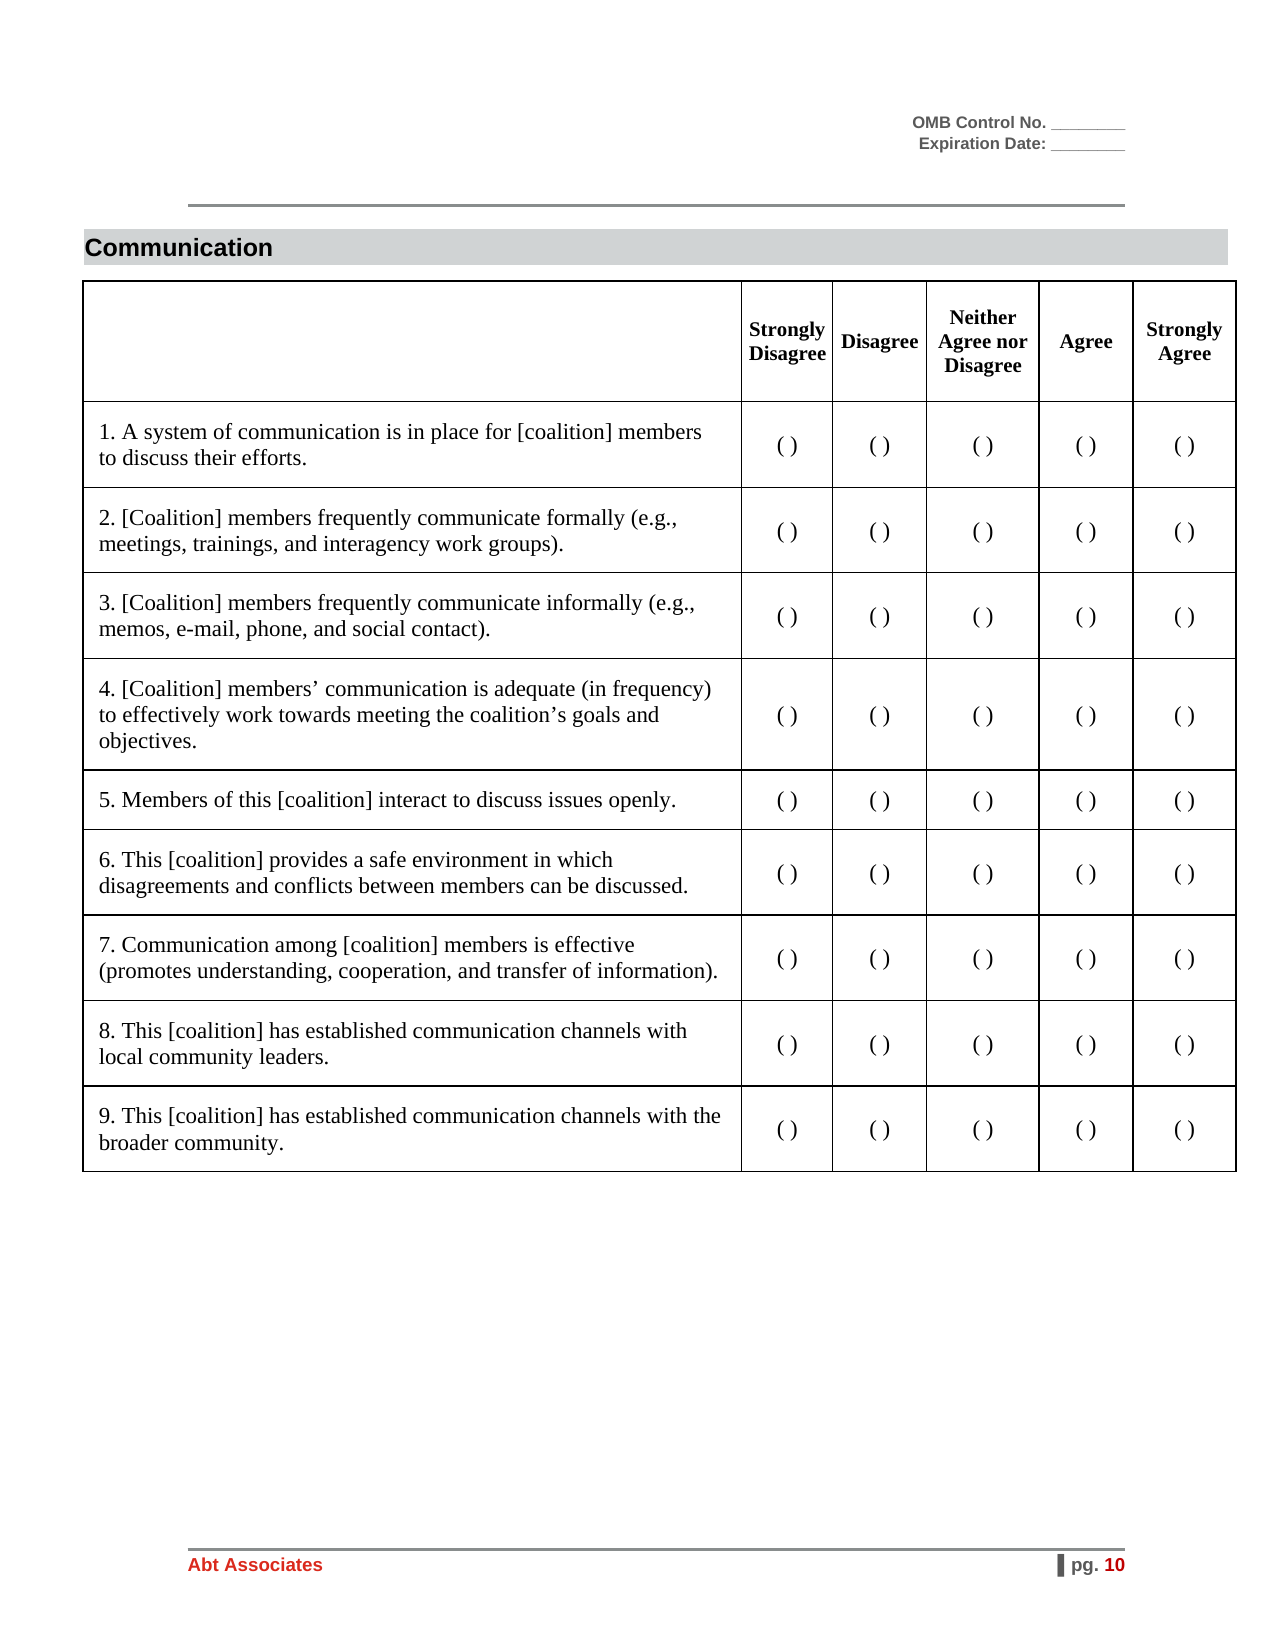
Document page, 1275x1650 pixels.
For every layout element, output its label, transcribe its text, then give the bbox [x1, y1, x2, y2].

table_cell ( ) [927, 659, 1038, 769]
subtitle Communication [84, 231, 1228, 263]
table_cell 1. A system of communication is in place for [coalition] members to discuss their efforts. [84, 402, 741, 486]
table_cell ( ) [927, 1001, 1038, 1085]
table_header Neither Agree nor Disagree [927, 282, 1038, 401]
table_cell ( ) [1040, 771, 1132, 828]
table_cell ( ) [742, 830, 832, 914]
table_cell ( ) [1040, 916, 1132, 999]
table_cell 7. Communication among [coalition] members is effective (promotes understanding, cooperation, and transfer of information). [84, 916, 741, 999]
table_cell 5. Members of this [coalition] interact to discuss issues openly. [84, 771, 741, 828]
table_cell 8. This [coalition] has established communication channels with local community leaders. [84, 1001, 741, 1085]
table_cell ( ) [1134, 573, 1235, 657]
table_cell ( ) [833, 916, 926, 999]
table_cell ( ) [1134, 659, 1235, 769]
table_cell 3. [Coalition] members frequently communicate informally (e.g., memos, e-mail, phone, and social contact). [84, 573, 741, 657]
table_cell ( ) [1040, 659, 1132, 769]
table_cell ( ) [1040, 402, 1132, 486]
table_cell ( ) [833, 488, 926, 572]
table_cell ( ) [742, 659, 832, 769]
table_cell 2. [Coalition] members frequently communicate formally (e.g., meetings, trainings, and interagency work groups). [84, 488, 741, 572]
table_cell ( ) [742, 573, 832, 657]
table_cell ( ) [1134, 488, 1235, 572]
table_cell ( ) [1134, 916, 1235, 999]
table_cell ( ) [927, 916, 1038, 999]
table_cell ( ) [927, 830, 1038, 914]
table_header Strongly Agree [1134, 282, 1235, 401]
table_cell ( ) [742, 771, 832, 828]
table_cell ( ) [927, 488, 1038, 572]
table_cell ( ) [927, 1087, 1038, 1171]
table_cell ( ) [1040, 830, 1132, 914]
table_header Agree [1040, 282, 1132, 401]
table_cell 6. This [coalition] provides a safe environment in which disagreements and conflicts between members can be discussed. [84, 830, 741, 914]
table_cell ( ) [833, 830, 926, 914]
table_cell ( ) [833, 1087, 926, 1171]
table_cell ( ) [1040, 1087, 1132, 1171]
table_cell ( ) [833, 1001, 926, 1085]
table_cell 4. [Coalition] members’ communication is adequate (in frequency) to effectively work towards meeting the coalition’s goals and objectives. [84, 659, 741, 769]
table_cell ( ) [742, 1087, 832, 1171]
table_header Disagree [833, 282, 926, 401]
table_cell ( ) [1134, 1001, 1235, 1085]
table_cell ( ) [833, 659, 926, 769]
table_header [84, 282, 741, 401]
table_cell ( ) [927, 771, 1038, 828]
table_header Strongly Disagree [742, 282, 832, 401]
table_cell 9. This [coalition] has established communication channels with the broader community. [84, 1087, 741, 1171]
table_cell ( ) [1134, 1087, 1235, 1171]
table_cell ( ) [833, 402, 926, 486]
table_cell ( ) [1040, 573, 1132, 657]
table_cell ( ) [742, 402, 832, 486]
table_cell ( ) [1040, 488, 1132, 572]
table_cell ( ) [833, 573, 926, 657]
table_cell ( ) [833, 771, 926, 828]
table_cell ( ) [1134, 402, 1235, 486]
table_cell ( ) [1134, 771, 1235, 828]
table_cell ( ) [1134, 830, 1235, 914]
table_cell ( ) [927, 573, 1038, 657]
table_cell ( ) [742, 1001, 832, 1085]
table_cell ( ) [742, 488, 832, 572]
table_cell ( ) [927, 402, 1038, 486]
table_cell ( ) [1040, 1001, 1132, 1085]
table_cell ( ) [742, 916, 832, 999]
